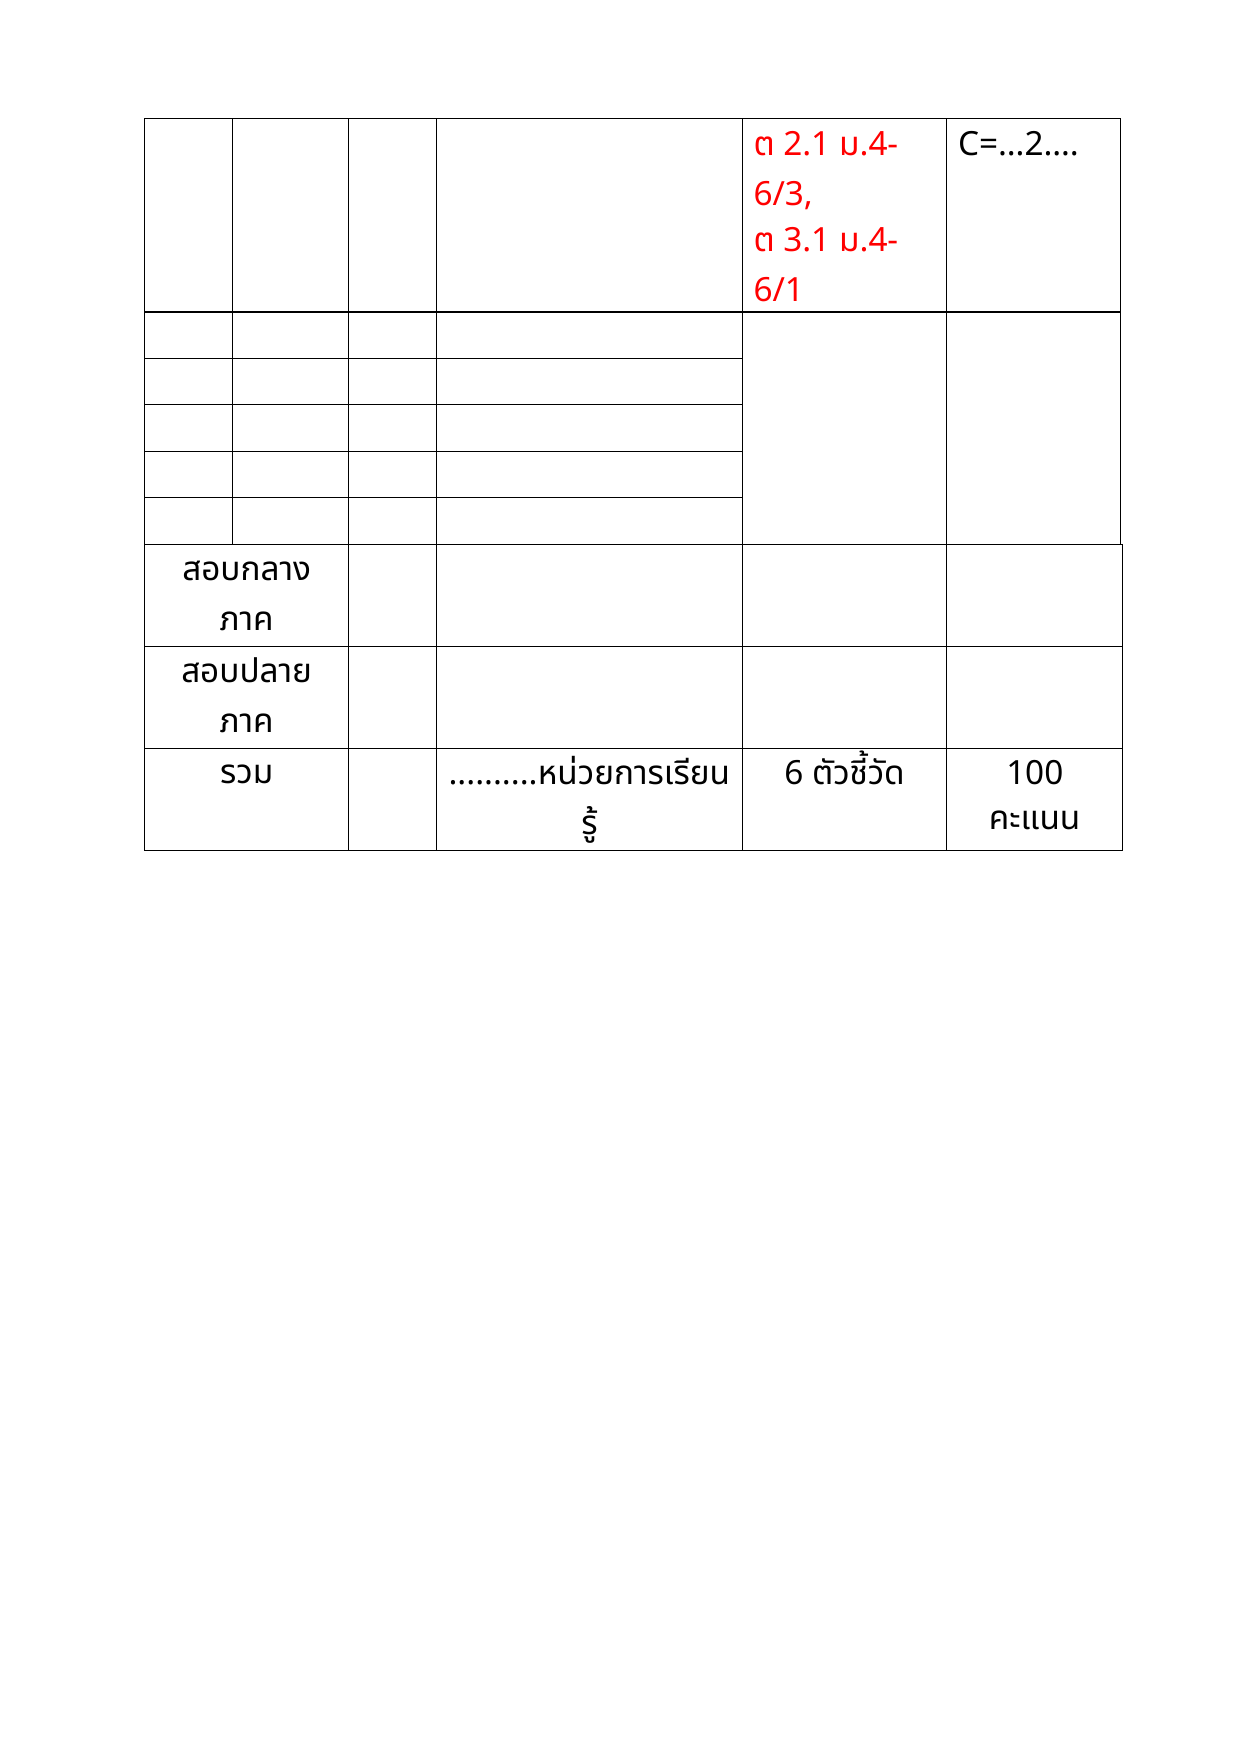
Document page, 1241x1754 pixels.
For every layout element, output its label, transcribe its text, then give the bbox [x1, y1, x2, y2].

table_cell [437, 647, 742, 747]
table_cell [349, 452, 436, 497]
table_cell สอบปลายภาค [145, 647, 348, 747]
table_cell [349, 405, 436, 451]
table_cell [947, 313, 1120, 544]
table_cell [947, 545, 1122, 646]
table_cell [233, 313, 348, 358]
table_cell [233, 405, 348, 451]
table_cell [743, 647, 946, 747]
table_cell [349, 359, 436, 404]
table_cell [233, 498, 348, 544]
table_cell [437, 452, 742, 497]
table_cell [437, 119, 742, 311]
table_cell [743, 545, 946, 646]
table_cell [145, 313, 232, 358]
table_cell [349, 647, 436, 747]
table_cell 6 ตัวชี้วัด [743, 749, 946, 849]
table_cell [349, 545, 436, 646]
table_cell [145, 498, 232, 544]
table_cell [437, 498, 742, 544]
table_cell [437, 359, 742, 404]
table_cell [145, 405, 232, 451]
table_cell ..........หน่วยการเรียนรู้ [437, 749, 742, 849]
table_cell [233, 359, 348, 404]
table_cell [437, 313, 742, 358]
table_cell [437, 405, 742, 451]
table_cell [349, 498, 436, 544]
table_cell รวม [145, 749, 348, 849]
table_cell [349, 749, 436, 849]
table_cell [233, 119, 348, 311]
table_cell [437, 545, 742, 646]
table_cell 100 คะแนน [947, 749, 1122, 849]
table_cell [349, 313, 436, 358]
table_cell [349, 119, 436, 311]
table_cell สอบกลางภาค [145, 545, 348, 646]
table_cell [233, 452, 348, 497]
table_cell [743, 313, 946, 544]
table_cell [947, 647, 1122, 747]
table_cell [145, 452, 232, 497]
table_cell [145, 119, 232, 311]
table_cell [145, 359, 232, 404]
